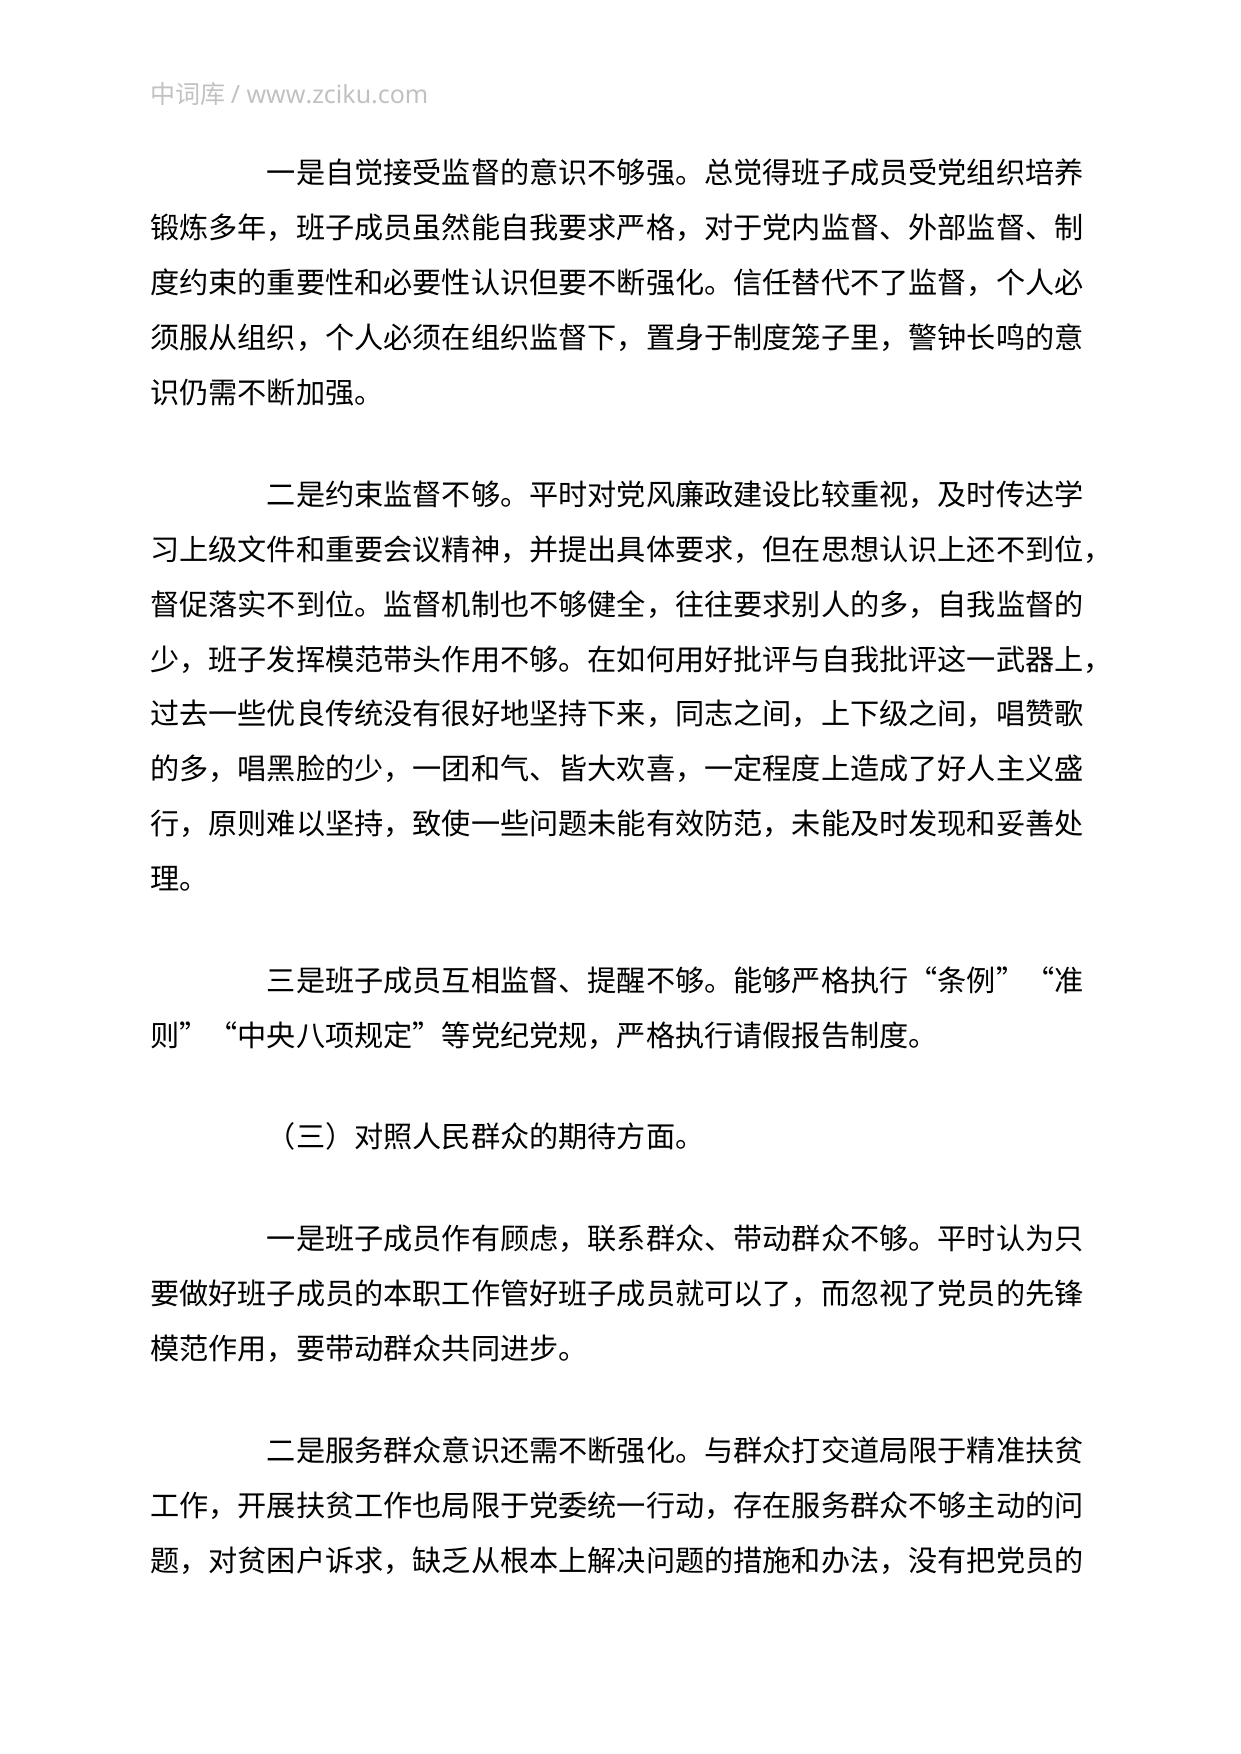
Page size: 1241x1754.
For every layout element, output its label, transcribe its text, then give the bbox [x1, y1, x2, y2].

text （三）对照人民群众的期待方面。 [150, 1114, 1090, 1156]
text 一是自觉接受监督的意识不够强。总觉得班子成员受党组织培养锻炼多年，班子成员虽然能自我要求严格，对于党内监督、外部监督、制度约束的重要性和必要性认识但要不断强化。信任替代不了监督，个人必须服从组织，个人必须在组织监督下，置身于制度笼子里，警钟长鸣的意识仍需不断加强。 [150, 150, 1090, 412]
text 三是班子成员互相监督、提醒不够。能够严格执行“条例”“准则”“中央八项规定”等党纪党规，严格执行请假报告制度。 [150, 957, 1090, 1054]
text 二是约束监督不够。平时对党风廉政建设比较重视，及时传达学习上级文件和重要会议精神，并提出具体要求，但在思想认识上还不到位，督促落实不到位。监督机制也不够健全，往往要求别人的多，自我监督的少，班子发挥模范带头作用不够。在如何用好批评与自我批评这一武器上，过去一些优良传统没有很好地坚持下来，同志之间，上下级之间，唱赞歌的多，唱黑脸的少，一团和气、皆大欢喜，一定程度上造成了好人主义盛行，原则难以坚持，致使一些问题未能有效防范，未能及时发现和妥善处理。 [150, 471, 1090, 898]
text 一是班子成员作有顾虑，联系群众、带动群众不够。平时认为只要做好班子成员的本职工作管好班子成员就可以了，而忽视了党员的先锋模范作用，要带动群众共同进步。 [150, 1216, 1090, 1368]
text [150, 1427, 1090, 1579]
